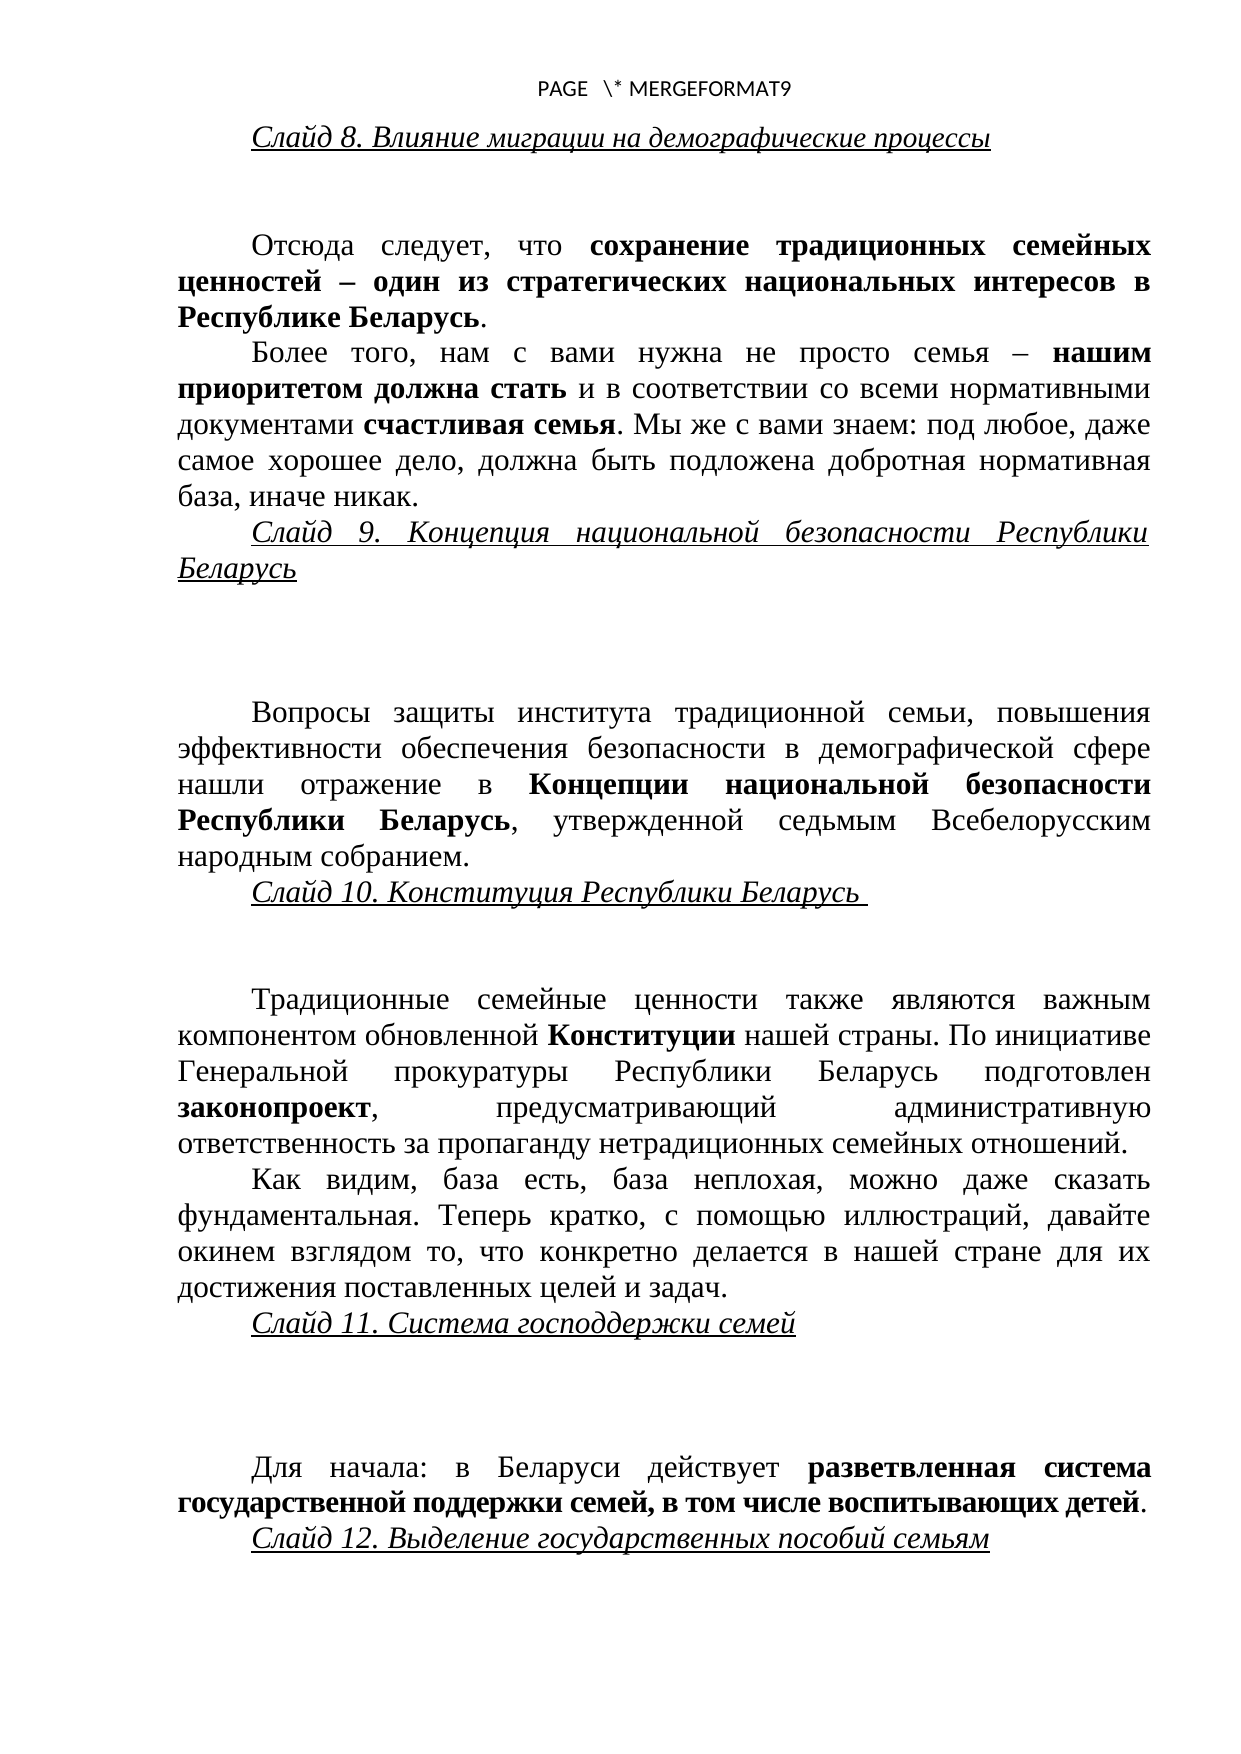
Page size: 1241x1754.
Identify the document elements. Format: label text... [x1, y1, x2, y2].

text Слайд 9. Концепция национальной безопасности Республики Беларусь [177, 513, 1152, 585]
text Слайд 10. Конституция Республики Беларусь [177, 873, 1152, 909]
text Слайд 11. Система господдержки семей [177, 1304, 1152, 1340]
text Слайд 8. Влияние миграции на демографические процессы [177, 118, 1152, 154]
text Традиционные семейные ценности также являются важным компонентом обновленной Конституции нашей страны. По инициативе Генеральной прокуратуры Республики Беларусь подготовлен законопроект, предусматривающий административную ответственность за пропаганду нетрадиционных семейных отношений. [177, 981, 1152, 1160]
text Более того, нам с вами нужна не просто семья – нашим приоритетом должна стать и в соответствии со всеми нормативными документами счастливая семья. Мы же с вами знаем: под любое, даже самое хорошее дело, должна быть подложена добротная нормативная база, иначе никак. [177, 334, 1152, 513]
text Для начала: в Беларуси действует разветвленная система государственной поддержки семей, в том числе воспитывающих детей. [177, 1448, 1152, 1520]
text Отсюда следует, что сохранение традиционных семейных ценностей – один из стратегических национальных интересов в Республике Беларусь. [177, 226, 1152, 334]
text Вопросы защиты института традиционной семьи, повышения эффективности обеспечения безопасности в демографической сфере нашли отражение в Концепции национальной безопасности Республики Беларусь, утвержденной седьмым Всебелорусским народным собранием. [177, 693, 1152, 873]
text Слайд 12. Выделение государственных пособий семьям [177, 1520, 1152, 1556]
text Как видим, база есть, база неплохая, можно даже сказать фундаментальная. Теперь кратко, с помощью иллюстраций, давайте окинем взглядом то, что конкретно делается в нашей стране для их достижения поставленных целей и задач. [177, 1160, 1152, 1304]
